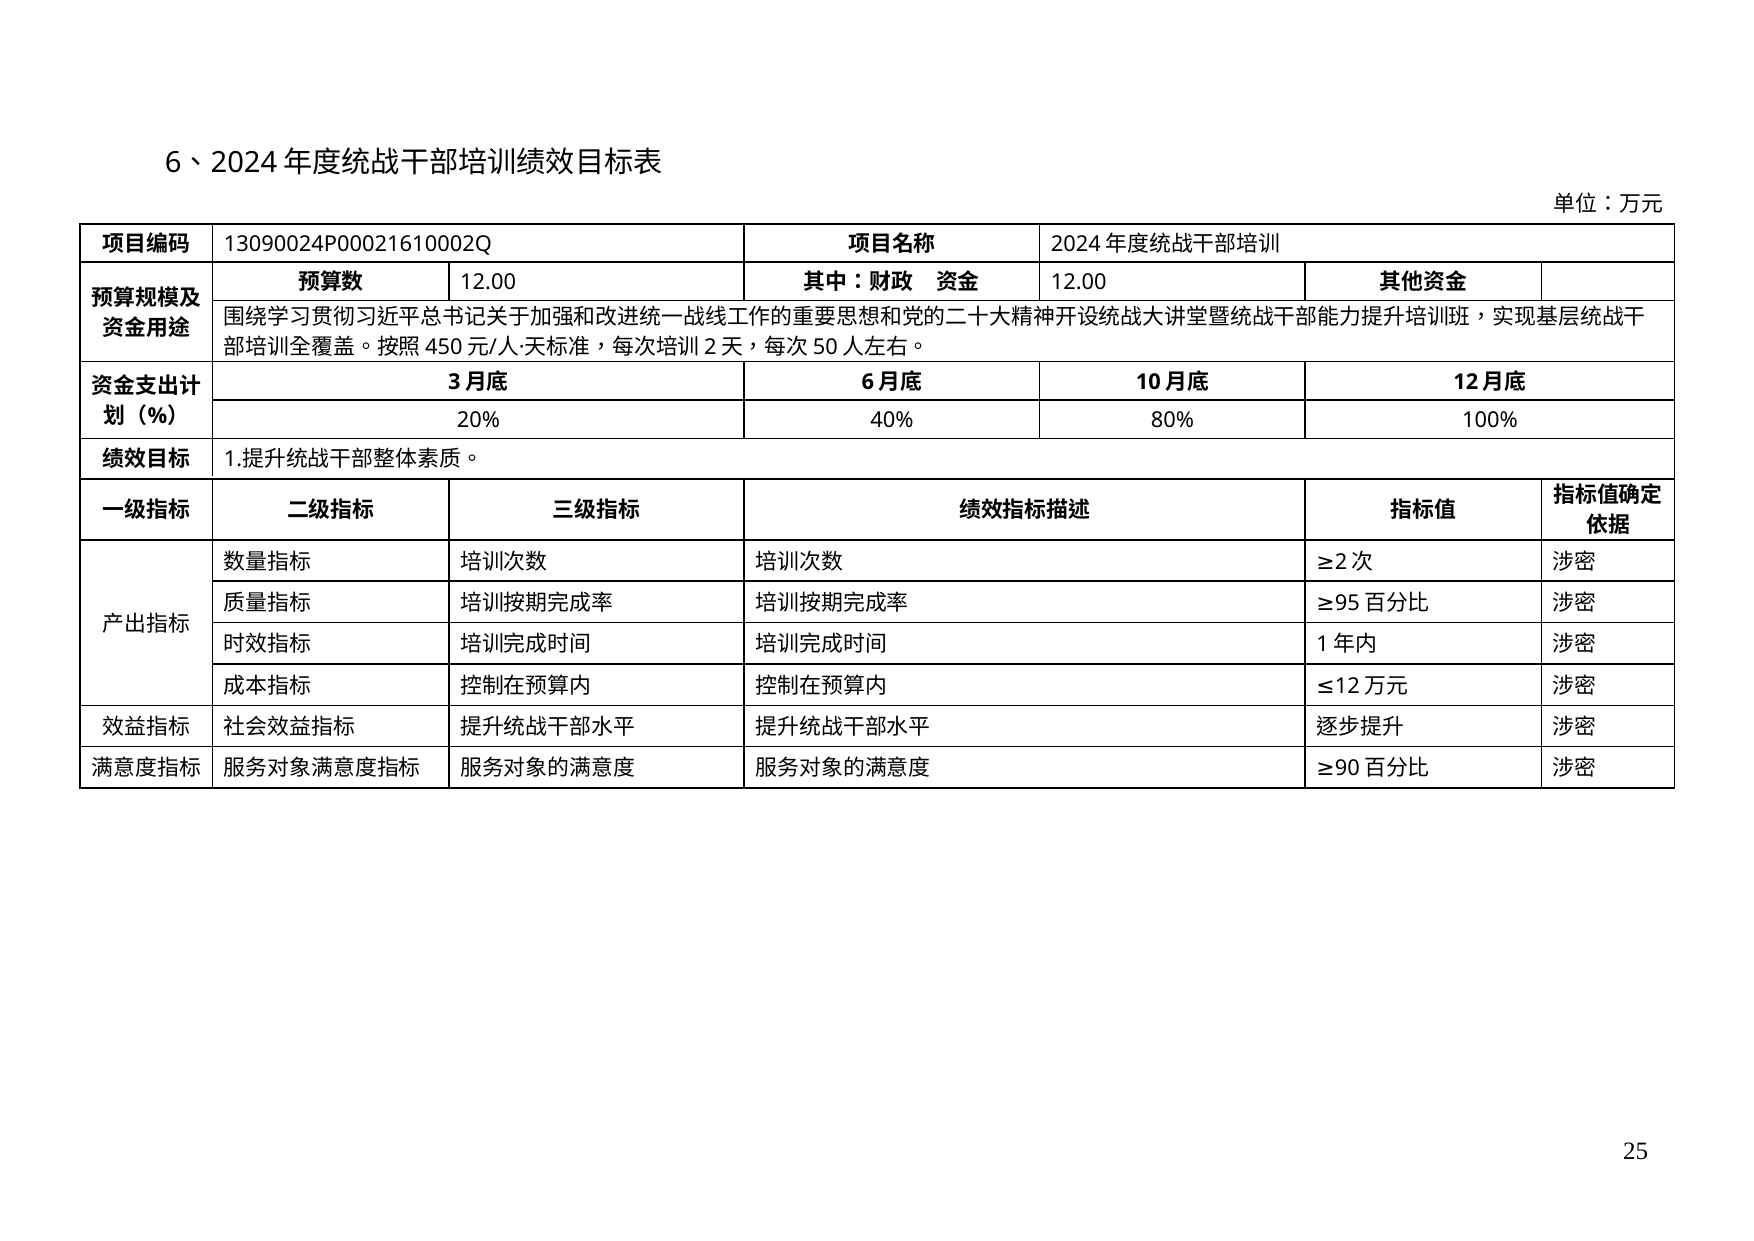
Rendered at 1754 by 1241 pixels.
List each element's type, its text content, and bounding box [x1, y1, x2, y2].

table_header 三级指标 [450, 480, 743, 539]
table_cell 1.提升统战干部整体素质。 [213, 439, 1674, 476]
table_cell 40% [745, 401, 1039, 438]
table_cell 质量指标 [213, 582, 448, 622]
table_header 指标值 [1306, 480, 1541, 539]
table_cell 资金支出计划（%） [81, 362, 212, 438]
table_cell 培训次数 [450, 541, 743, 580]
table_cell 满意度指标 [81, 747, 212, 787]
table_cell 服务对象满意度指标 [213, 747, 448, 787]
table_cell 13090024P00021610002Q [213, 225, 743, 261]
table_cell ≤12万元 [1306, 665, 1541, 704]
table_cell 成本指标 [213, 665, 448, 704]
table_cell 控制在预算内 [450, 665, 743, 704]
table_cell 10月底 [1040, 362, 1304, 399]
table_header 指标值确定依据 [1542, 480, 1674, 539]
table_cell 控制在预算内 [745, 665, 1304, 704]
table_cell 12月底 [1306, 362, 1674, 399]
table_cell 涉密 [1542, 747, 1674, 787]
table_cell 其中：财政 资金 [745, 263, 1039, 300]
table_cell 1年内 [1306, 623, 1541, 663]
table_cell ≥95百分比 [1306, 582, 1541, 622]
table_cell 围绕学习贯彻习近平总书记关于加强和改进统一战线工作的重要思想和党的二十大精神开设统战大讲堂暨统战干部能力提升培训班，实现基层统战干部培训全覆盖。按照450元/人·天标准，每次培训2天，每次50人左右。 [213, 301, 1674, 361]
table_cell 服务对象的满意度 [450, 747, 743, 787]
table_header 绩效指标描述 [745, 480, 1304, 539]
table_header 单位：万元 [81, 183, 1674, 223]
table_cell 12.00 [1040, 263, 1304, 300]
table_cell 其他资金 [1306, 263, 1541, 300]
table_cell 培训次数 [745, 541, 1304, 580]
table_cell 效益指标 [81, 706, 212, 746]
table_cell 3月底 [213, 362, 743, 399]
table_cell 培训完成时间 [450, 623, 743, 663]
table_cell [1542, 263, 1674, 300]
table_cell 培训按期完成率 [745, 582, 1304, 622]
table_cell ≥2次 [1306, 541, 1541, 580]
table_cell 提升统战干部水平 [450, 706, 743, 746]
table_cell 100% [1306, 401, 1674, 438]
table_cell 社会效益指标 [213, 706, 448, 746]
table_cell 服务对象的满意度 [745, 747, 1304, 787]
table_cell 涉密 [1542, 706, 1674, 746]
table_header 一级指标 [81, 480, 212, 539]
table_cell 2024年度统战干部培训 [1040, 225, 1674, 261]
table_cell 产出指标 [81, 541, 212, 704]
table_header 二级指标 [213, 480, 448, 539]
table_cell 项目编码 [81, 225, 212, 261]
table_cell 涉密 [1542, 665, 1674, 704]
table_cell 涉密 [1542, 623, 1674, 663]
table_cell 20% [213, 401, 743, 438]
table_cell 预算规模及资金用途 [81, 263, 212, 361]
table_cell 12.00 [450, 263, 743, 300]
table_cell ≥90百分比 [1306, 747, 1541, 787]
table_cell 项目名称 [745, 225, 1039, 261]
table_cell 数量指标 [213, 541, 448, 580]
table_cell 涉密 [1542, 541, 1674, 580]
table_cell 提升统战干部水平 [745, 706, 1304, 746]
table_cell 时效指标 [213, 623, 448, 663]
table_cell 绩效目标 [81, 439, 212, 476]
text 6、2024年度统战干部培训绩效目标表 [106, 142, 1648, 181]
table_cell 6月底 [745, 362, 1039, 399]
table_cell 80% [1040, 401, 1304, 438]
table_cell 涉密 [1542, 582, 1674, 622]
table_cell 培训完成时间 [745, 623, 1304, 663]
table_cell 预算数 [213, 263, 448, 300]
table_cell 逐步提升 [1306, 706, 1541, 746]
table_cell 培训按期完成率 [450, 582, 743, 622]
